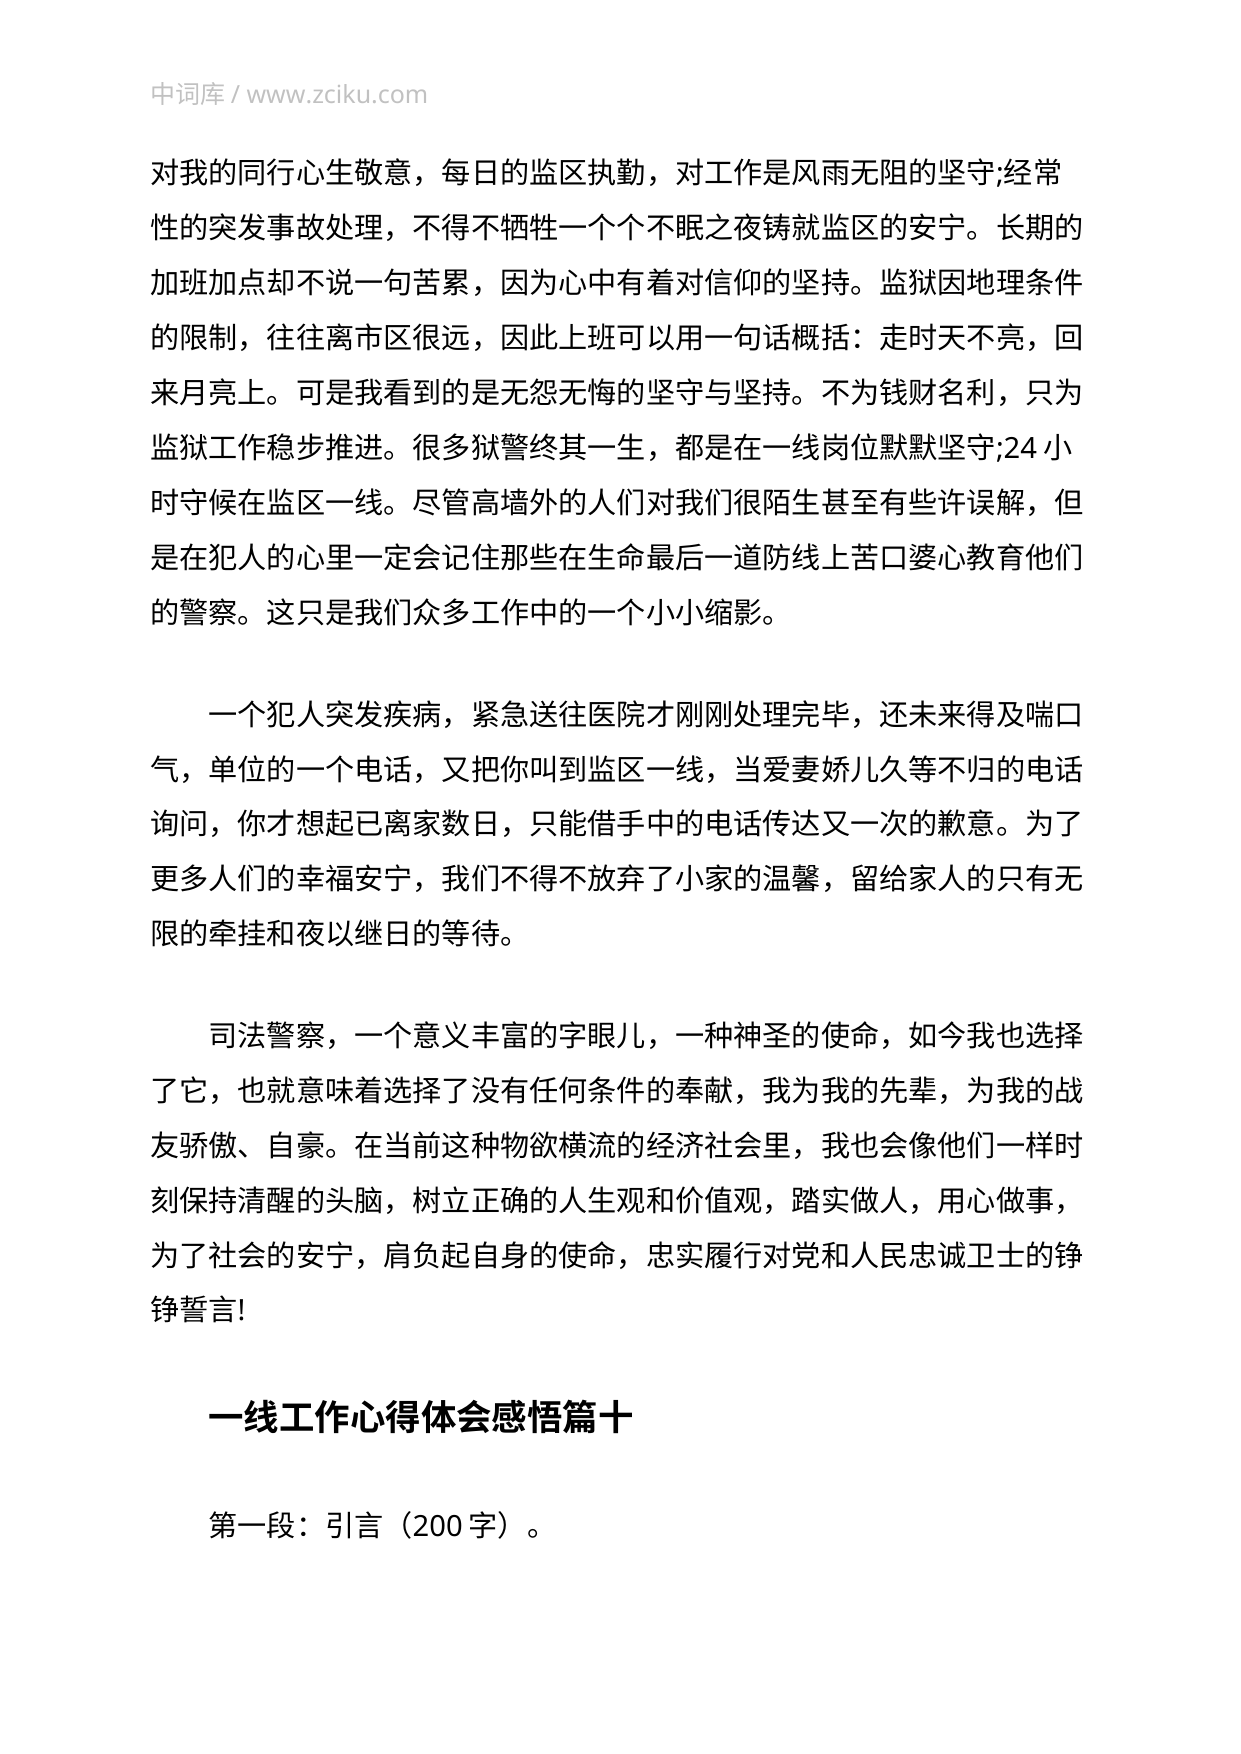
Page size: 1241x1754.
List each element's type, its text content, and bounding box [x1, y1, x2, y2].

text 司法警察，一个意义丰富的字眼儿，一种神圣的使命，如今我也选择了它，也就意味着选择了没有任何条件的奉献，我为我的先辈，为我的战友骄傲、自豪。在当前这种物欲横流的经济社会里，我也会像他们一样时刻保持清醒的头脑，树立正确的人生观和价值观，踏实做人，用心做事，为了社会的安宁，肩负起自身的使命，忠实履行对党和人民忠诚卫士的铮铮誓言! [150, 1012, 1090, 1329]
text 一个犯人突发疾病，紧急送往医院才刚刚处理完毕，还未来得及喘口气，单位的一个电话，又把你叫到监区一线，当爱妻娇儿久等不归的电话询问，你才想起已离家数日，只能借手中的电话传达又一次的歉意。为了更多人们的幸福安宁，我们不得不放弃了小家的温馨，留给家人的只有无限的牵挂和夜以继日的等待。 [150, 691, 1090, 953]
text 第一段：引言（200字）。 [150, 1502, 1090, 1545]
text 一线工作心得体会感悟篇十 [150, 1389, 1090, 1440]
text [150, 150, 1090, 632]
